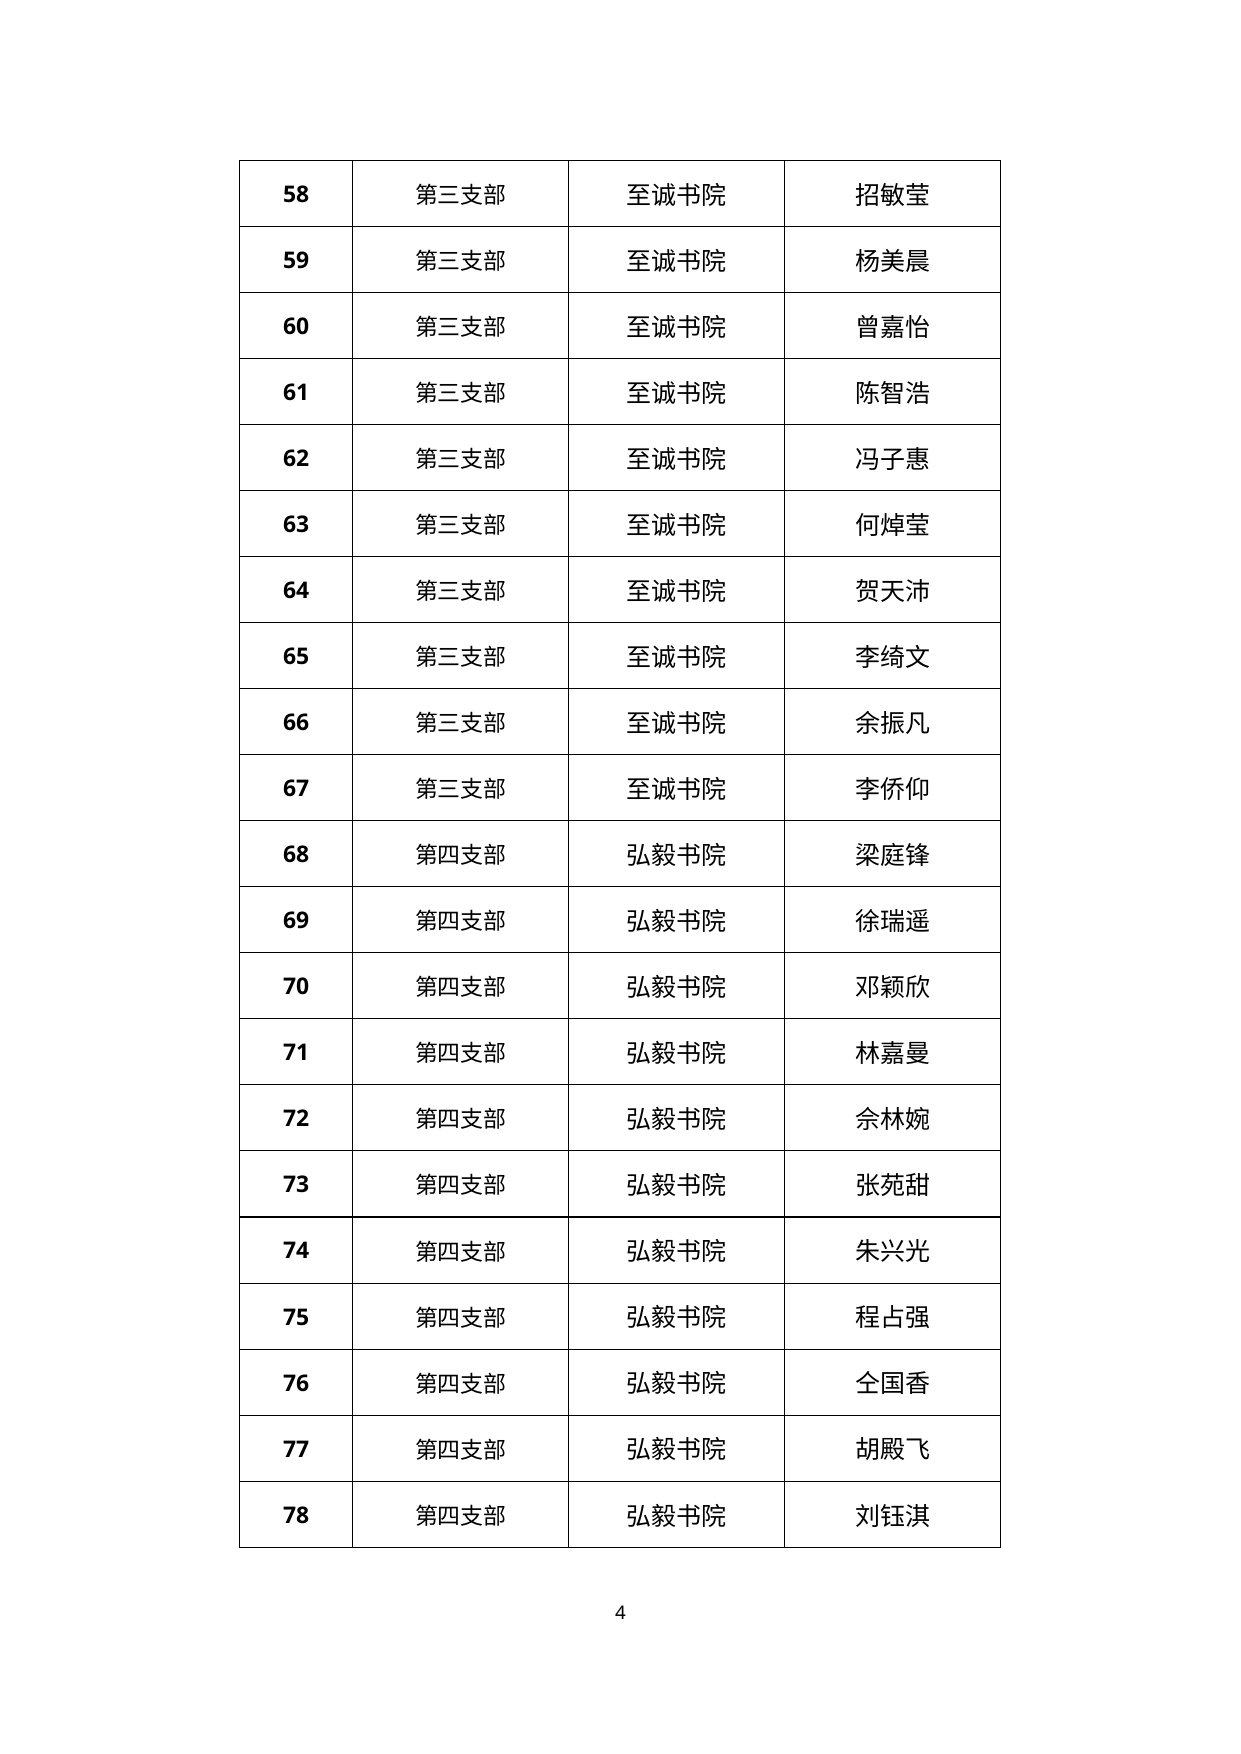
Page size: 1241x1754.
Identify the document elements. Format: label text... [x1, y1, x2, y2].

table_cell 第四支部 [353, 1284, 568, 1348]
table_cell 第三支部 [353, 755, 568, 820]
table_cell 余振凡 [785, 689, 1000, 754]
table_cell 70 [240, 953, 352, 1018]
table_cell 李侨仰 [785, 755, 1000, 820]
table_cell 第四支部 [353, 1416, 568, 1481]
table_cell 第四支部 [353, 1218, 568, 1282]
table_cell 第四支部 [353, 821, 568, 886]
table_cell 73 [240, 1151, 352, 1216]
table_cell 弘毅书院 [569, 1218, 784, 1282]
table_cell 69 [240, 887, 352, 952]
table_cell 第三支部 [353, 689, 568, 754]
table_cell 胡殿飞 [785, 1416, 1000, 1481]
table_cell 林嘉曼 [785, 1019, 1000, 1084]
table_cell 至诚书院 [569, 557, 784, 622]
table_cell 第三支部 [353, 491, 568, 556]
table_cell 66 [240, 689, 352, 754]
table_cell 76 [240, 1350, 352, 1414]
table_cell 58 [240, 161, 352, 226]
table_cell 弘毅书院 [569, 1482, 784, 1547]
table_cell 弘毅书院 [569, 1151, 784, 1216]
table_cell 李绮文 [785, 623, 1000, 688]
table_cell 张苑甜 [785, 1151, 1000, 1216]
table_cell 62 [240, 425, 352, 490]
table_cell 陈智浩 [785, 359, 1000, 424]
table_cell 弘毅书院 [569, 1085, 784, 1150]
table_cell 71 [240, 1019, 352, 1084]
table_cell 至诚书院 [569, 293, 784, 358]
table_cell 65 [240, 623, 352, 688]
table_cell 至诚书院 [569, 689, 784, 754]
table_cell 梁庭锋 [785, 821, 1000, 886]
table_cell 第三支部 [353, 293, 568, 358]
table_cell 至诚书院 [569, 755, 784, 820]
table_cell 68 [240, 821, 352, 886]
table_cell 72 [240, 1085, 352, 1150]
table_cell 61 [240, 359, 352, 424]
table_cell 60 [240, 293, 352, 358]
table_cell 至诚书院 [569, 161, 784, 226]
table_cell 弘毅书院 [569, 821, 784, 886]
table_cell 78 [240, 1482, 352, 1547]
table_cell 弘毅书院 [569, 887, 784, 952]
table_cell 徐瑞遥 [785, 887, 1000, 952]
table_cell 仝国香 [785, 1350, 1000, 1414]
table_cell 第三支部 [353, 623, 568, 688]
table_cell 弘毅书院 [569, 1416, 784, 1481]
table_cell 75 [240, 1284, 352, 1348]
table_cell 第四支部 [353, 953, 568, 1018]
table_cell 朱兴光 [785, 1218, 1000, 1282]
table_cell 63 [240, 491, 352, 556]
table_cell 第四支部 [353, 887, 568, 952]
table_cell 至诚书院 [569, 623, 784, 688]
table_cell 邓颖欣 [785, 953, 1000, 1018]
table_cell 至诚书院 [569, 491, 784, 556]
table_cell 杨美晨 [785, 227, 1000, 292]
table_cell 第三支部 [353, 359, 568, 424]
table_cell 67 [240, 755, 352, 820]
table_cell 第三支部 [353, 425, 568, 490]
table_cell 第四支部 [353, 1085, 568, 1150]
table_cell 59 [240, 227, 352, 292]
table_cell 程占强 [785, 1284, 1000, 1348]
table_cell 刘钰淇 [785, 1482, 1000, 1547]
table_cell 佘林婉 [785, 1085, 1000, 1150]
table_cell 弘毅书院 [569, 1019, 784, 1084]
table_cell 64 [240, 557, 352, 622]
table_cell 77 [240, 1416, 352, 1481]
table_cell 弘毅书院 [569, 953, 784, 1018]
table_cell 第三支部 [353, 227, 568, 292]
table_cell 第四支部 [353, 1019, 568, 1084]
table_cell 至诚书院 [569, 227, 784, 292]
table_cell 第四支部 [353, 1151, 568, 1216]
table_cell 弘毅书院 [569, 1284, 784, 1348]
table_cell 冯子惠 [785, 425, 1000, 490]
table_cell 第三支部 [353, 161, 568, 226]
table_cell 74 [240, 1218, 352, 1282]
table_cell 至诚书院 [569, 359, 784, 424]
table_cell 第四支部 [353, 1482, 568, 1547]
table_cell 第三支部 [353, 557, 568, 622]
table_cell 曾嘉怡 [785, 293, 1000, 358]
table_cell 贺天沛 [785, 557, 1000, 622]
table_cell 第四支部 [353, 1350, 568, 1414]
table_cell 至诚书院 [569, 425, 784, 490]
table_cell 弘毅书院 [569, 1350, 784, 1414]
table_cell 招敏莹 [785, 161, 1000, 226]
table_cell 何焯莹 [785, 491, 1000, 556]
